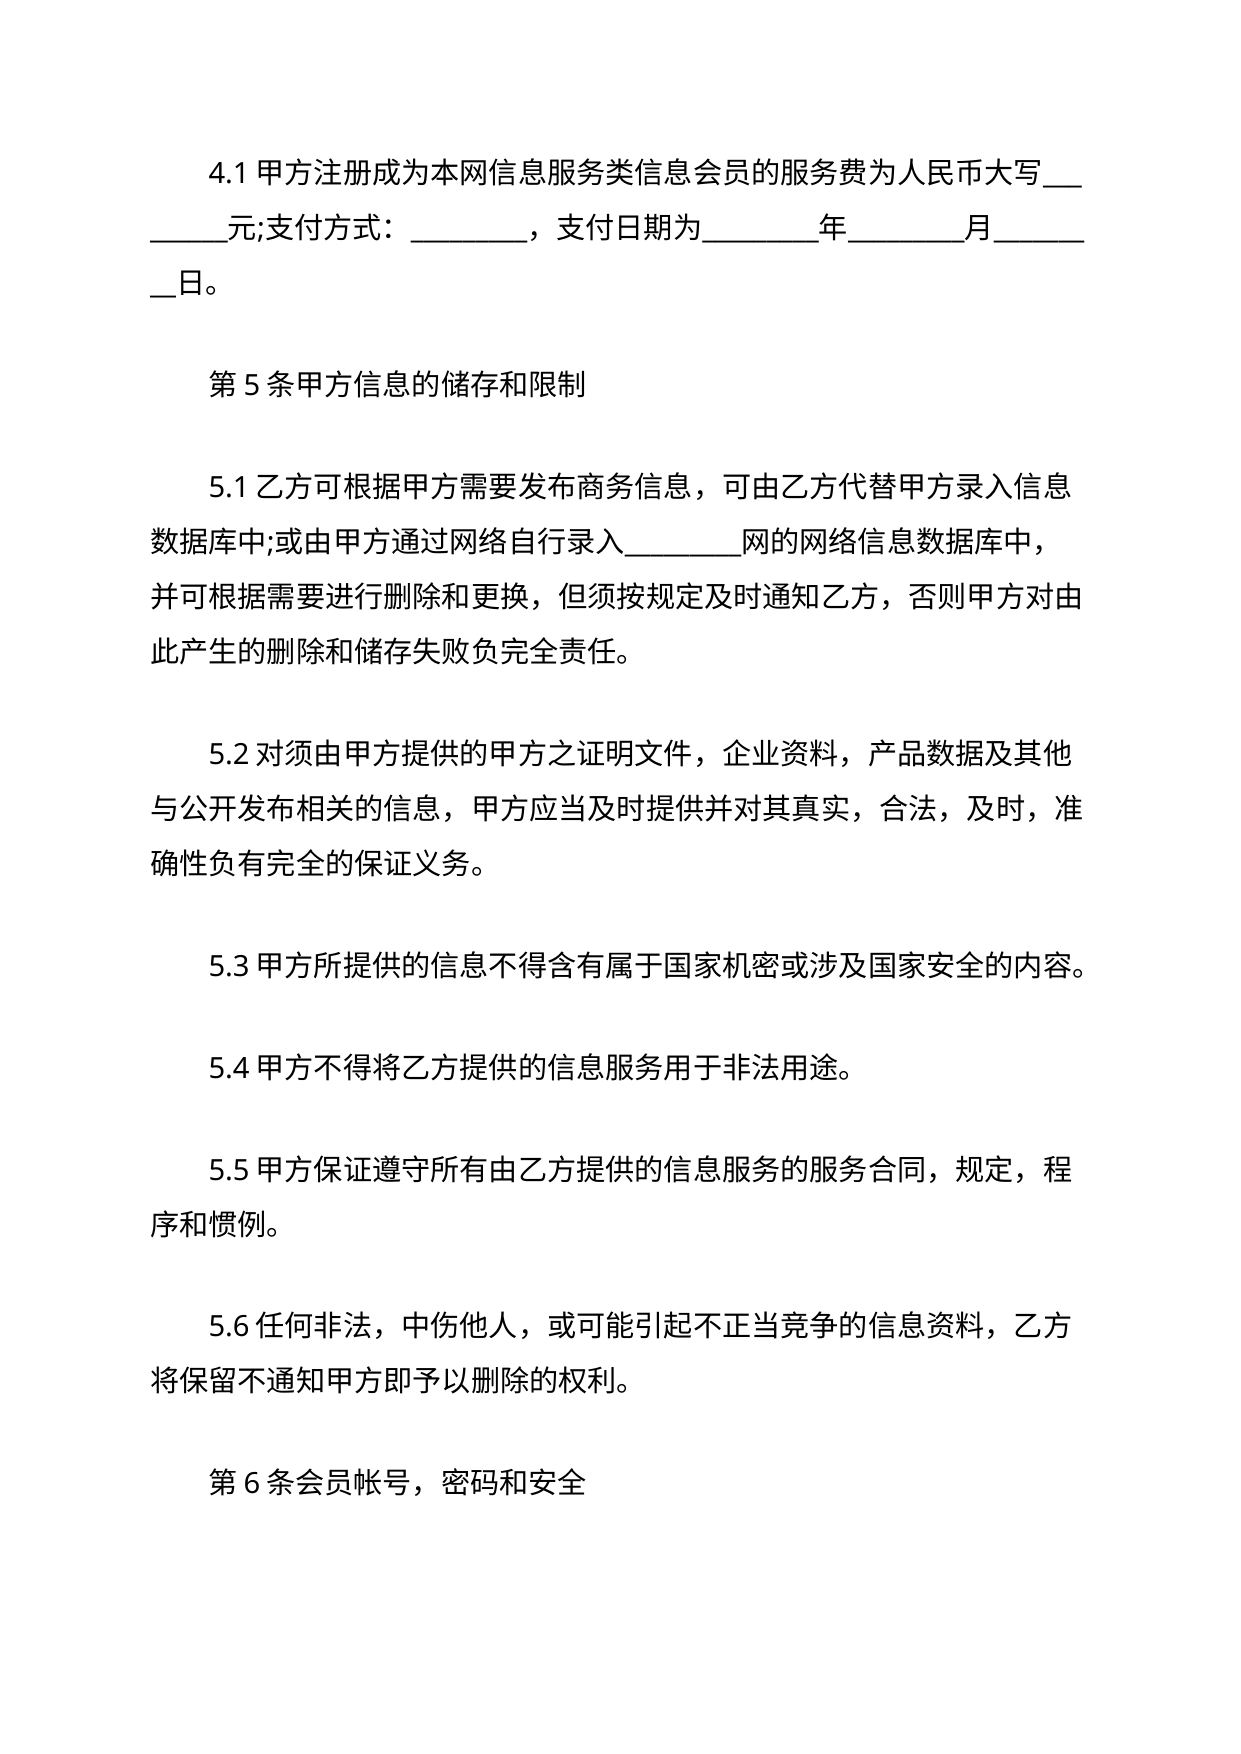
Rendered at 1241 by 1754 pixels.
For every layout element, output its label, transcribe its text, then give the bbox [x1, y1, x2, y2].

text 第6条会员帐号，密码和安全 [150, 1460, 1090, 1502]
text 5.5甲方保证遵守所有由乙方提供的信息服务的服务合同，规定，程序和惯例。 [150, 1146, 1090, 1243]
text 5.4甲方不得将乙方提供的信息服务用于非法用途。 [150, 1044, 1090, 1087]
text 5.3甲方所提供的信息不得含有属于国家机密或涉及国家安全的内容。 [150, 942, 1090, 985]
text 5.1乙方可根据甲方需要发布商务信息，可由乙方代替甲方录入信息数据库中;或由甲方通过网络自行录入_________网的网络信息数据库中，并可根据需要进行删除和更换，但须按规定及时通知乙方，否则甲方对由此产生的删除和储存失败负完全责任。 [150, 464, 1090, 671]
text 4.1甲方注册成为本网信息服务类信息会员的服务费为人民币大写_________元;支付方式：_________，支付日期为_________年_________月_________日。 [150, 150, 1090, 302]
text 5.6任何非法，中伤他人，或可能引起不正当竞争的信息资料，乙方将保留不通知甲方即予以删除的权利。 [150, 1303, 1090, 1400]
text 第5条甲方信息的储存和限制 [150, 362, 1090, 404]
text 5.2对须由甲方提供的甲方之证明文件，企业资料，产品数据及其他与公开发布相关的信息，甲方应当及时提供并对其真实，合法，及时，准确性负有完全的保证义务。 [150, 731, 1090, 883]
